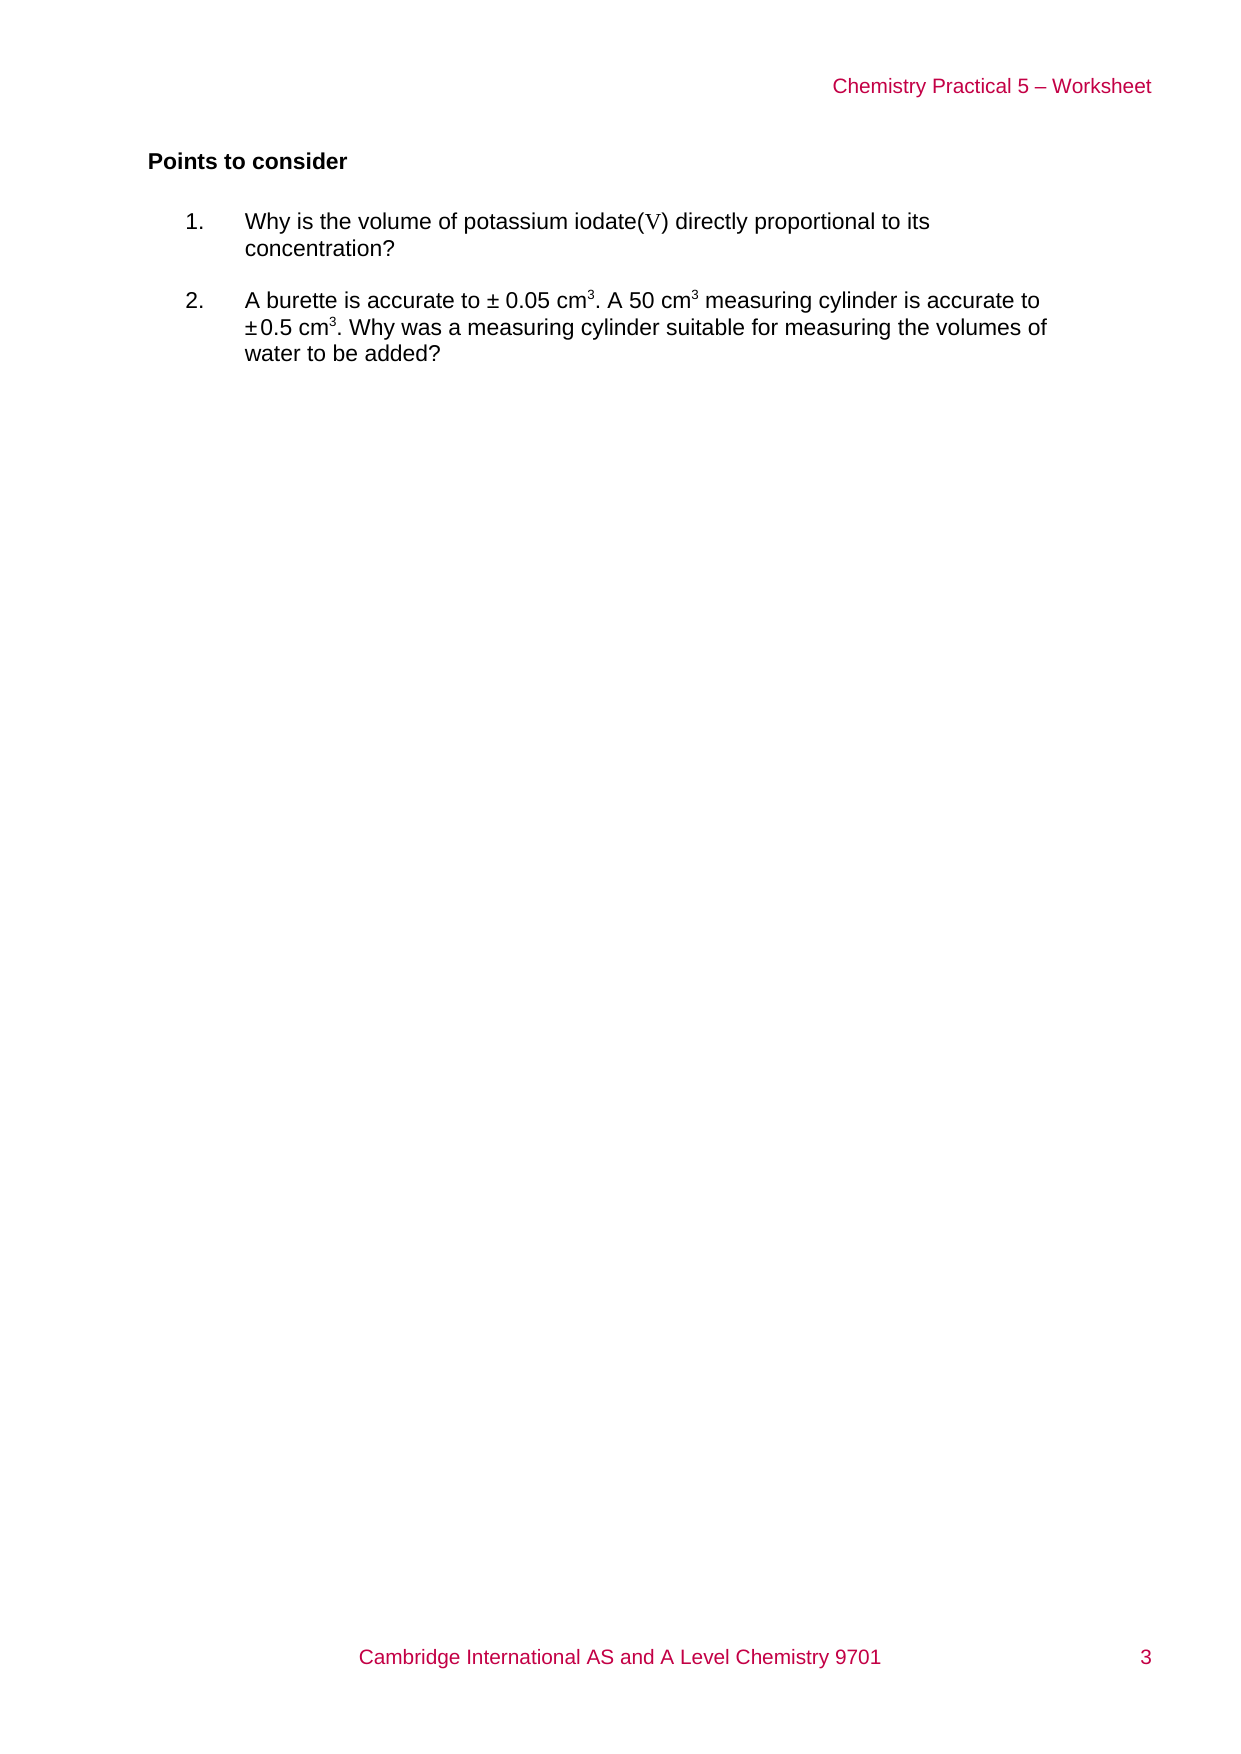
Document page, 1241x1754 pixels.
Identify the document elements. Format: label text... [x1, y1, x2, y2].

list A burette is accurate to ± 0.05 cm3. A 50 cm3 measuring cylinder is accurate to ± 0.5 cm3. Why was a measuring cylinder suitable for measuring the volumes of water to be added? [185, 287, 1092, 366]
list Why is the volume of potassium iodate(V) directly proportional to its concentration? [185, 208, 1087, 261]
text Points to consider [148, 148, 1092, 174]
